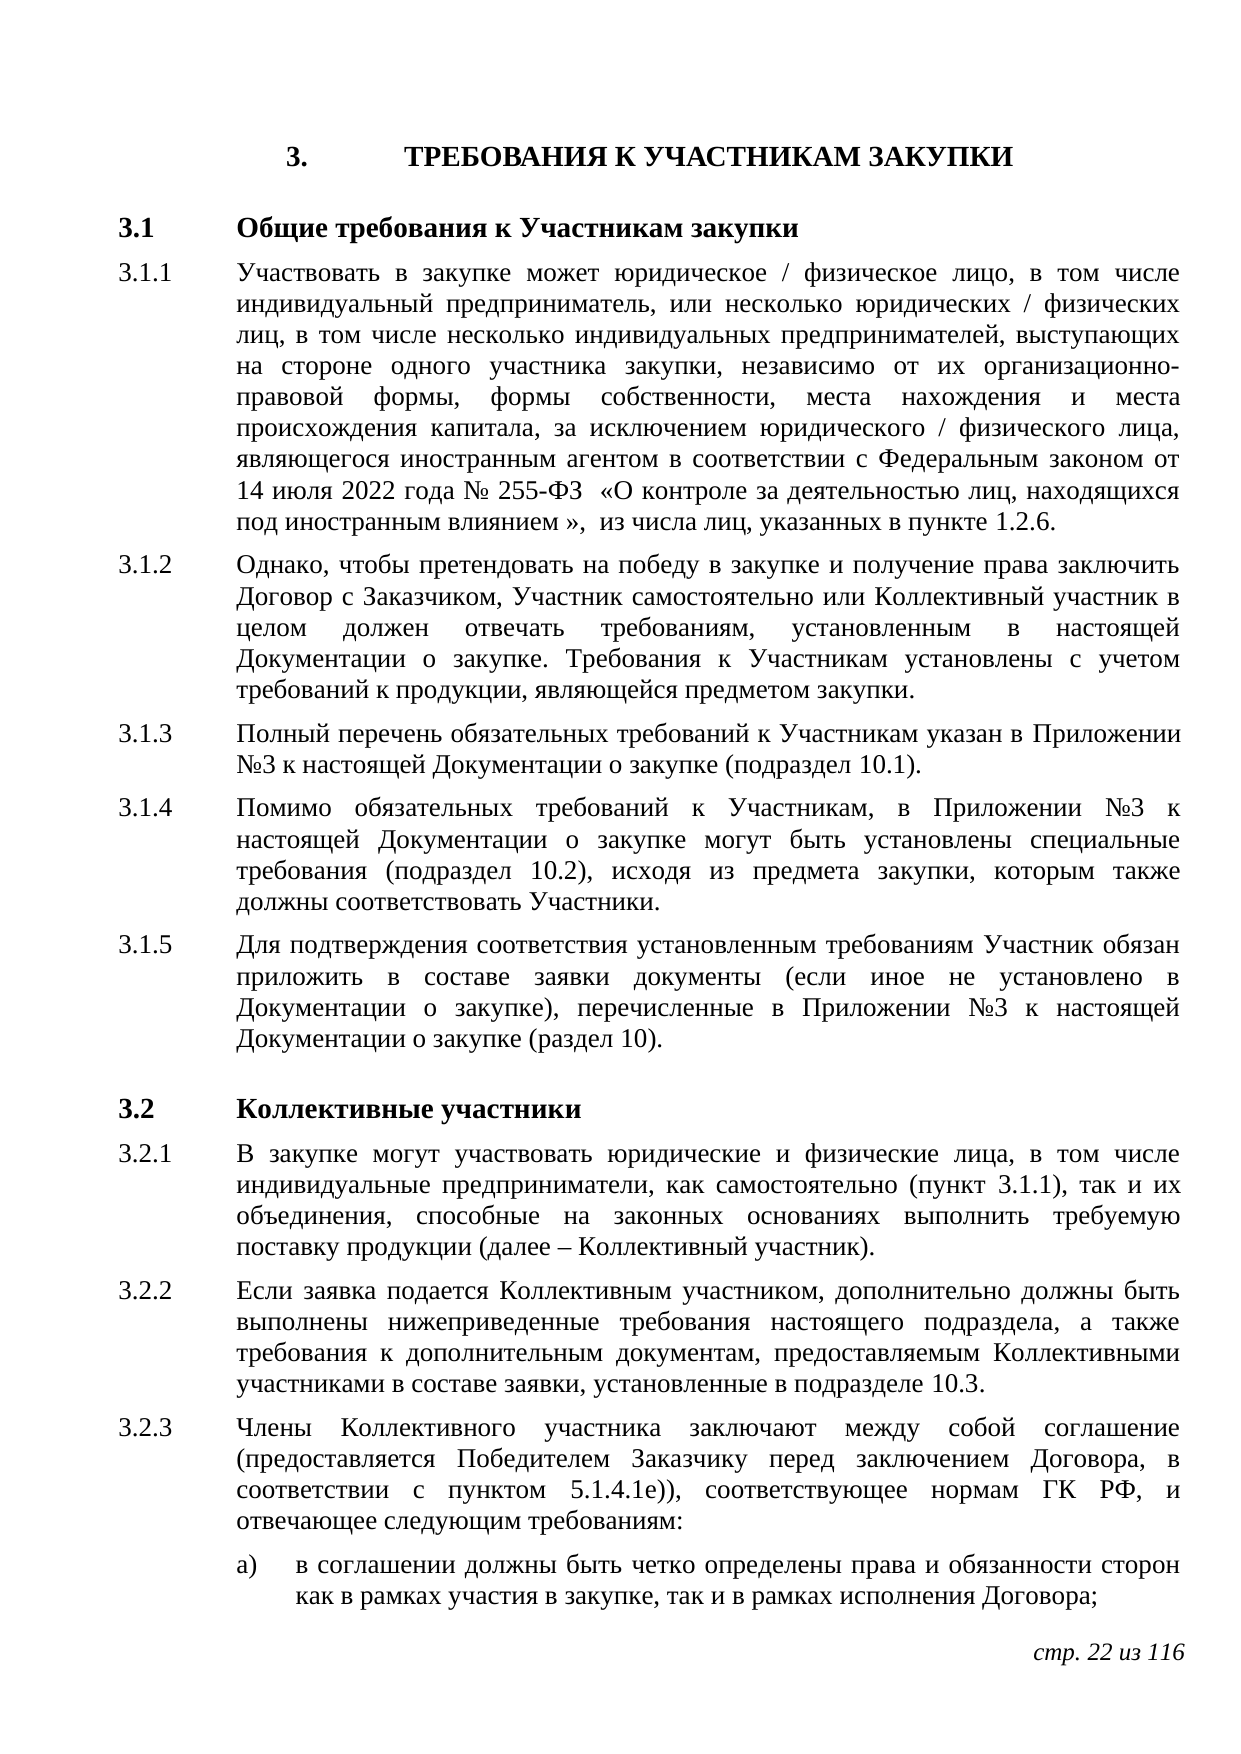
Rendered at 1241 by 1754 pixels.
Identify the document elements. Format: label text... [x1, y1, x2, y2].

subtitle Коллективные участники [118, 1091, 1181, 1124]
subtitle Общие требования к Участникам закупки [118, 210, 1181, 243]
text Однако, чтобы претендовать на победу в закупке и получение права заключить Договор с Заказчиком, Участник самостоятельно или Коллективный участник в целом должен отвечать требованиям, установленным в настоящей Документации о закупке. Требования к Участникам установлены с учетом требований к продукции, являющейся предметом закупки. [118, 548, 1181, 704]
subtitle ТРЕБОВАНИЯ К УЧАСТНИКАМ ЗАКУПКИ [118, 139, 1181, 172]
text Члены Коллективного участника заключают между собой соглашение (предоставляется Победителем Заказчику перед заключением Договора, в соответствии с пунктом 5.1.4е)), соответствующее нормам ГК РФ, и отвечающее следующим требованиям: [118, 1411, 1181, 1536]
text Полный перечень обязательных требований к Участникам указан в Приложении №3 к настоящей Документации о закупке (подраздел 10.1). [118, 717, 1181, 779]
text в соглашении должны быть четко определены права и обязанности сторон как в рамках участия в закупке, так и в рамках исполнения Договора; [236, 1548, 1181, 1610]
text Участвовать в закупке может юридическое / физическое лицо, в том числе индивидуальный предприниматель, или несколько юридических / физических лиц, в том числе несколько индивидуальных предпринимателей, выступающих на стороне одного участника закупки, независимо от их организационно-правовой формы, формы собственности, места нахождения и места происхождения капитала, за исключением юридического / физического лица, являющегося иностранным агентом в соответствии с Федеральным законом от 14 июля 2022 года № 255-ФЗ «О контроле за деятельностью лиц, находящихся под иностранным влиянием », из числа лиц, указанных в пункте 1.2.6. [118, 256, 1181, 536]
text Помимо обязательных требований к Участникам, в Приложении №3 к настоящей Документации о закупке могут быть установлены специальные требования (подраздел 10.2), исходя из предмета закупки, которым также должны соответствовать Участники. [118, 792, 1181, 916]
text Для подтверждения соответствия установленным требованиям Участник обязан приложить в составе заявки документы (если иное не установлено в Документации о закупке), перечисленные в Приложении №3 к настоящей Документации о закупке (раздел 10). [118, 929, 1181, 1053]
text В закупке могут участвовать юридические и физические лица, в том числе индивидуальные предприниматели, как самостоятельно (пункт 3.1.1), так и их объединения, способные на законных основаниях выполнить требуемую поставку продукции (далее – Коллективный участник). [118, 1137, 1181, 1261]
text Если заявка подается Коллективным участником, дополнительно должны быть выполнены нижеприведенные требования настоящего подраздела, а также требования к дополнительным документам, предоставляемым Коллективными участниками в составе заявки, установленные в подразделе 10.3. [118, 1274, 1181, 1398]
